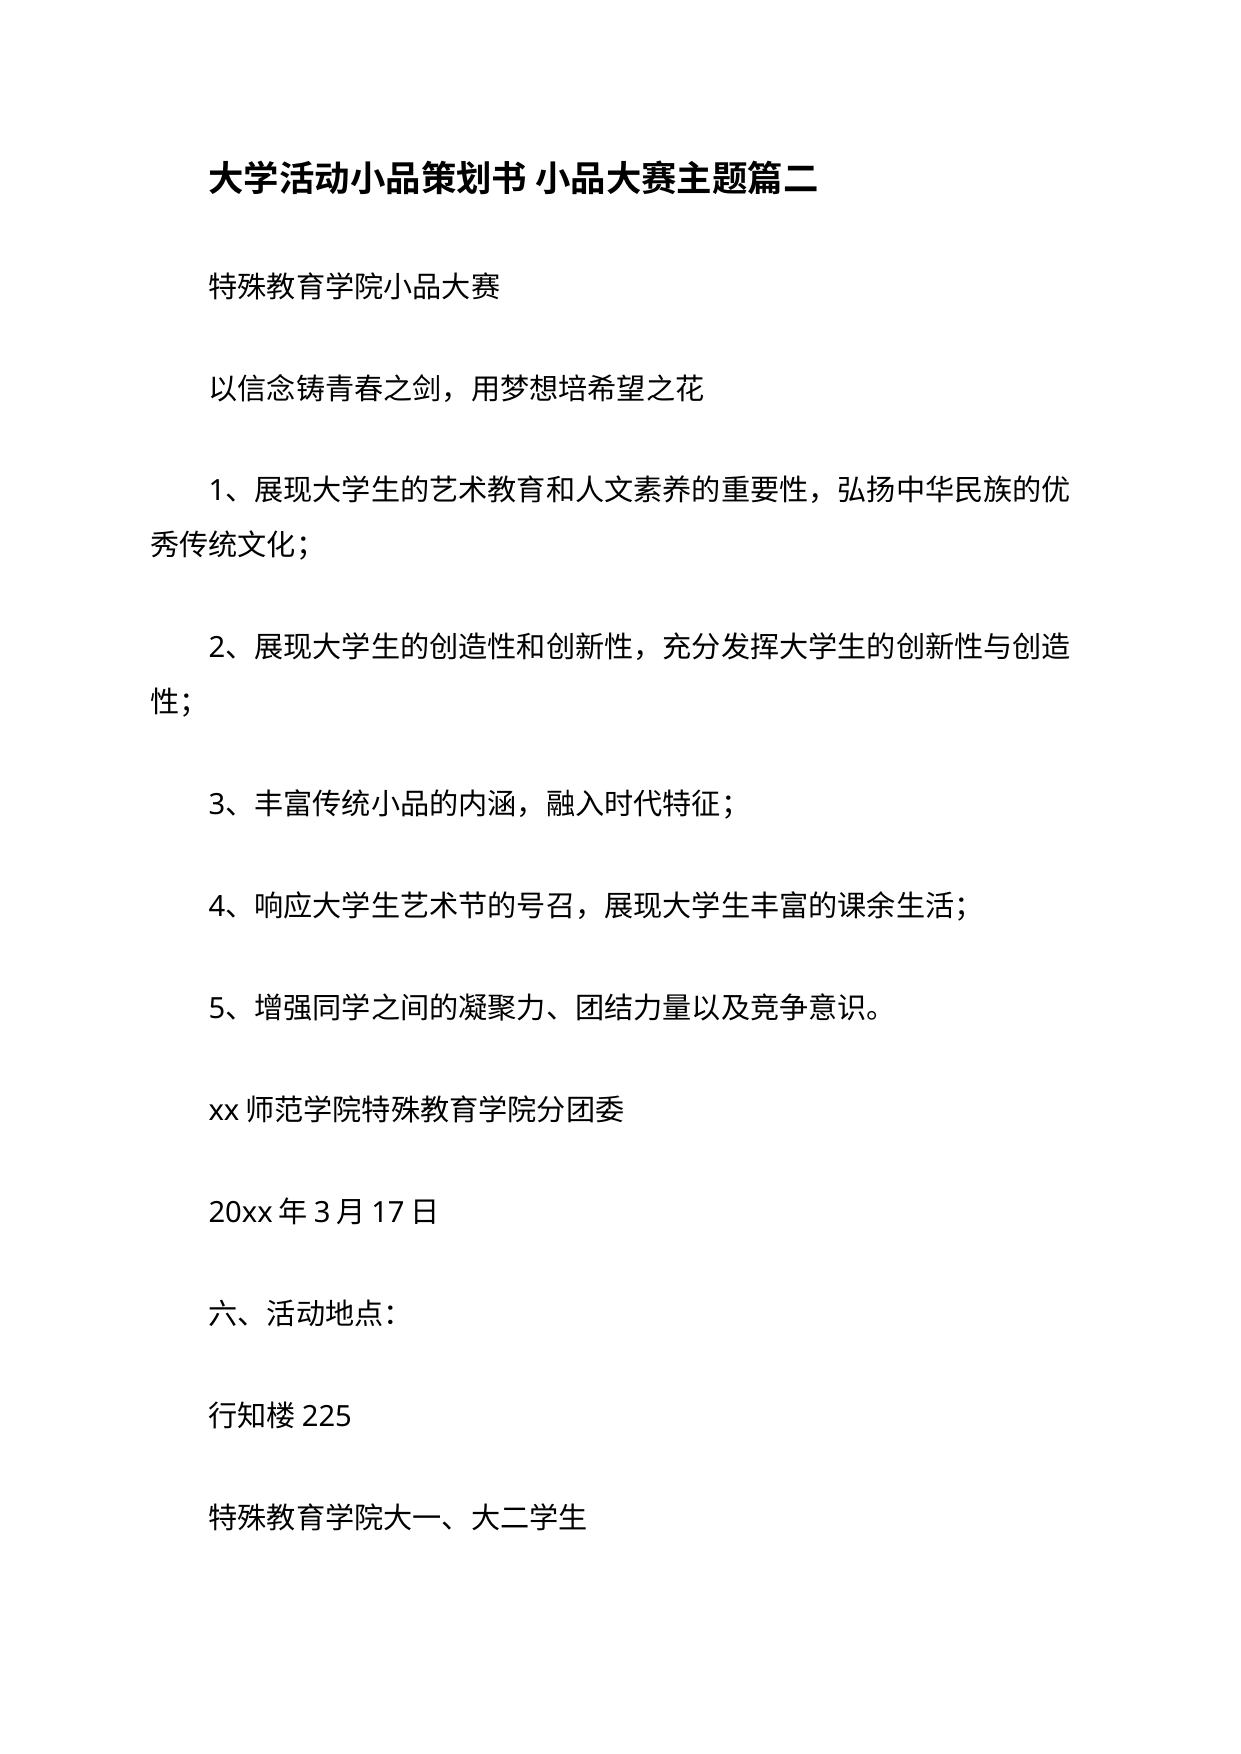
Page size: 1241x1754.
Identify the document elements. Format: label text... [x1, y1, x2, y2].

text 1、展现大学生的艺术教育和人文素养的重要性，弘扬中华民族的优秀传统文化； [150, 467, 1090, 564]
text 大学活动小品策划书 小品大赛主题篇二 [150, 150, 1090, 201]
text 5、增强同学之间的凝聚力、团结力量以及竞争意识。 [150, 984, 1090, 1027]
text 2、展现大学生的创造性和创新性，充分发挥大学生的创新性与创造性； [150, 624, 1090, 721]
text 4、响应大学生艺术节的号召，展现大学生丰富的课余生活； [150, 882, 1090, 925]
text 特殊教育学院小品大赛 [150, 263, 1090, 306]
text 以信念铸青春之剑，用梦想培希望之花 [150, 365, 1090, 407]
text 3、丰富传统小品的内涵，融入时代特征； [150, 781, 1090, 823]
text xx师范学院特殊教育学院分团委 [150, 1086, 1090, 1129]
text 特殊教育学院大一、大二学生 [150, 1494, 1090, 1536]
text 六、活动地点： [150, 1290, 1090, 1333]
text 20xx年3月17日 [150, 1188, 1090, 1231]
text 行知楼225 [150, 1392, 1090, 1434]
